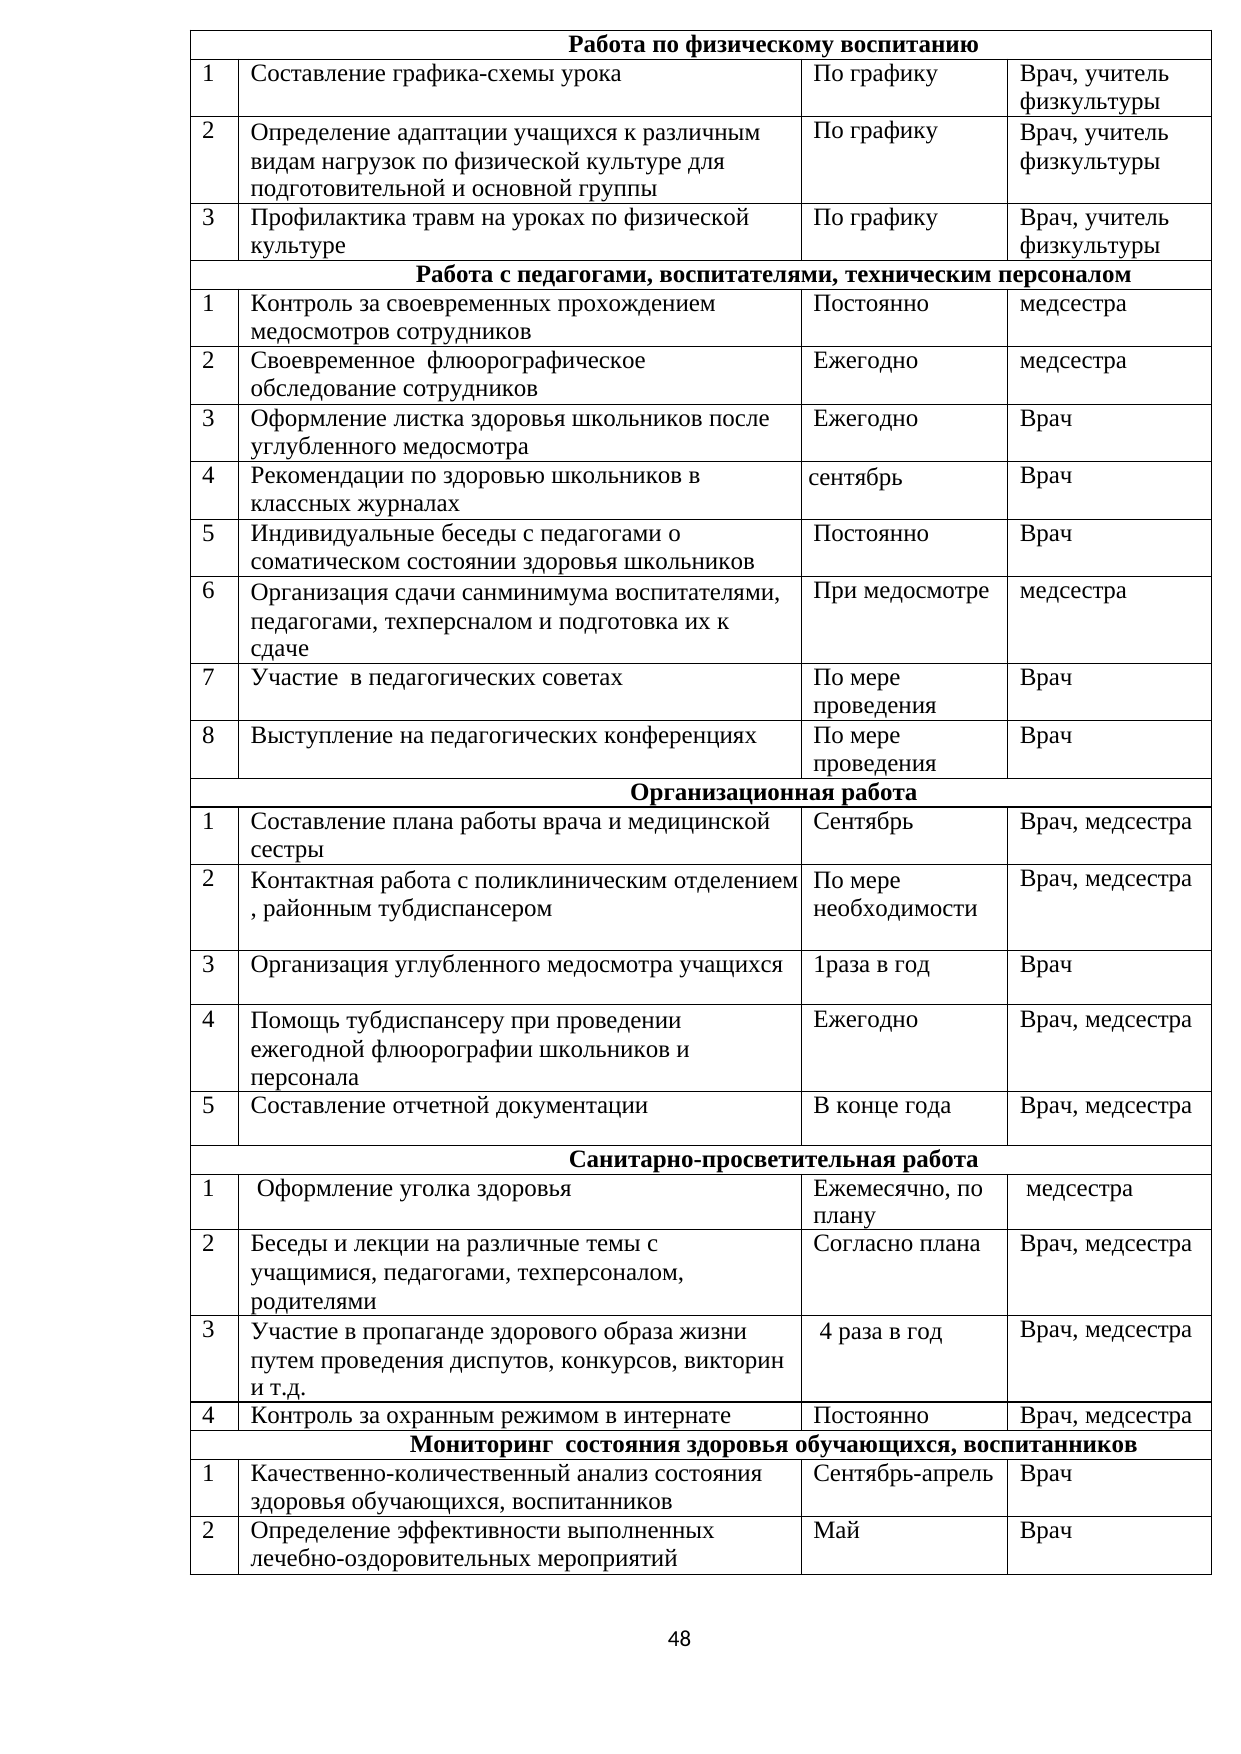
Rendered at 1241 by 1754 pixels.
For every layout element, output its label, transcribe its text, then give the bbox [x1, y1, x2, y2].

table_cell 3 [191, 405, 238, 461]
table_cell Качественно-количественный анализ состояния здоровья обучающихся, воспитанников [239, 1460, 801, 1516]
table_cell Помощь тубдиспансеру при проведении ежегодной флюорографии школьников и персонала [239, 1005, 801, 1091]
table_cell Врач [1008, 405, 1211, 461]
table_cell Работа с педагогами, воспитателями, техническим персоналом [191, 261, 1211, 288]
table_cell Врач [1008, 1517, 1211, 1573]
table_cell 2 [191, 1230, 238, 1315]
table_cell Мониторинг состояния здоровья обучающихся, воспитанников [191, 1431, 1211, 1459]
table_cell 4 раза в год [802, 1316, 1007, 1401]
table_cell При медосмотре [802, 577, 1007, 662]
table_cell Ежегодно [802, 1005, 1007, 1091]
table_cell Сентябрь-апрель [802, 1460, 1007, 1516]
table_cell 5 [191, 520, 238, 576]
table_cell Ежегодно [802, 347, 1007, 403]
table_cell Своевременное флюорографическое обследование сотрудников [239, 347, 801, 403]
table_cell В конце года [802, 1092, 1007, 1145]
table_cell Оформление уголка здоровья [239, 1175, 801, 1229]
table_cell Врач [1008, 462, 1211, 518]
table_cell Контроль за своевременных прохождением медосмотров сотрудников [239, 290, 801, 346]
table_cell Рекомендации по здоровью школьников в классных журналах [239, 462, 801, 518]
table_cell 1 [191, 60, 238, 116]
table_cell 2 [191, 1517, 238, 1573]
table_cell Индивидуальные беседы с педагогами о соматическом состоянии здоровья школьников [239, 520, 801, 576]
table_cell 4 [191, 1005, 238, 1091]
table_cell 2 [191, 865, 238, 950]
table_cell сентябрь [802, 462, 1007, 518]
table_cell 7 [191, 664, 238, 720]
table_cell 3 [191, 951, 238, 1004]
table_cell Врач [1008, 721, 1211, 778]
table_cell Врач, учитель физкультуры [1008, 204, 1211, 260]
table_cell 4 [191, 462, 238, 518]
table_cell Организационная работа [191, 779, 1211, 806]
table_cell Определение адаптации учащихся к различным видам нагрузок по физической культуре для подготовительной и основной группы [239, 117, 801, 202]
table_cell Постоянно [802, 1403, 1007, 1430]
table_cell 3 [191, 1316, 238, 1401]
table_cell Контактная работа с поликлиническим отделением , районным тубдиспансером [239, 865, 801, 950]
table_cell Профилактика травм на уроках по физической культуре [239, 204, 801, 260]
table_cell Работа по физическому воспитанию [191, 31, 1211, 58]
table_cell 1раза в год [802, 951, 1007, 1004]
table_cell Организация сдачи санминимума воспитателями, педагогами, техперсналом и подготовка их к сдаче [239, 577, 801, 662]
table_cell 2 [191, 347, 238, 403]
table_cell медсестра [1008, 290, 1211, 346]
table_cell Врач, медсестра [1008, 1403, 1211, 1430]
table_cell Согласно плана [802, 1230, 1007, 1315]
table_cell Врач [1008, 520, 1211, 576]
table_cell Сентябрь [802, 808, 1007, 864]
table_cell Участие в пропаганде здорового образа жизни путем проведения диспутов, конкурсов, викторин и т.д. [239, 1316, 801, 1401]
table_cell 6 [191, 577, 238, 662]
table_cell По графику [802, 60, 1007, 116]
table_cell По мере проведения [802, 721, 1007, 778]
table_cell медсестра [1008, 347, 1211, 403]
table_cell Постоянно [802, 520, 1007, 576]
table_cell 1 [191, 808, 238, 864]
table_cell 8 [191, 721, 238, 778]
table_cell Врач [1008, 1460, 1211, 1516]
table_cell Врач, медсестра [1008, 1092, 1211, 1145]
table_cell По графику [802, 204, 1007, 260]
table_cell Врач, медсестра [1008, 808, 1211, 864]
table_cell Выступление на педагогических конференциях [239, 721, 801, 778]
table_cell Контроль за охранным режимом в интернате [239, 1403, 801, 1430]
table_cell 1 [191, 1175, 238, 1229]
table_cell По графику [802, 117, 1007, 202]
table_cell Врач, учитель физкультуры [1008, 60, 1211, 116]
table_cell 5 [191, 1092, 238, 1145]
table_cell Организация углубленного медосмотра учащихся [239, 951, 801, 1004]
table_cell Ежемесячно, по плану [802, 1175, 1007, 1229]
table_cell Врач [1008, 664, 1211, 720]
table_cell Врач, учитель физкультуры [1008, 117, 1211, 202]
table_cell Санитарно-просветительная работа [191, 1146, 1211, 1174]
table_cell 4 [191, 1403, 238, 1430]
table_cell 1 [191, 290, 238, 346]
table_cell Врач [1008, 951, 1211, 1004]
table_cell Врач, медсестра [1008, 865, 1211, 950]
table_cell Участие в педагогических советах [239, 664, 801, 720]
table_cell По мере необходимости [802, 865, 1007, 950]
table_cell Определение эффективности выполненных лечебно-оздоровительных мероприятий [239, 1517, 801, 1573]
table_cell 1 [191, 1460, 238, 1516]
table_cell Врач, медсестра [1008, 1316, 1211, 1401]
table_cell 2 [191, 117, 238, 202]
table_cell 3 [191, 204, 238, 260]
table_cell медсестра [1008, 577, 1211, 662]
table_cell Составление графика-схемы урока [239, 60, 801, 116]
table_cell Составление отчетной документации [239, 1092, 801, 1145]
table_cell Врач, медсестра [1008, 1230, 1211, 1315]
table_cell Беседы и лекции на различные темы с учащимися, педагогами, техперсоналом, родителями [239, 1230, 801, 1315]
table_cell Постоянно [802, 290, 1007, 346]
table_cell Май [802, 1517, 1007, 1573]
table_cell По мере проведения [802, 664, 1007, 720]
table_cell Оформление листка здоровья школьников после углубленного медосмотра [239, 405, 801, 461]
table_cell Ежегодно [802, 405, 1007, 461]
table_cell Врач, медсестра [1008, 1005, 1211, 1091]
table_cell медсестра [1008, 1175, 1211, 1229]
table_cell Составление плана работы врача и медицинской сестры [239, 808, 801, 864]
